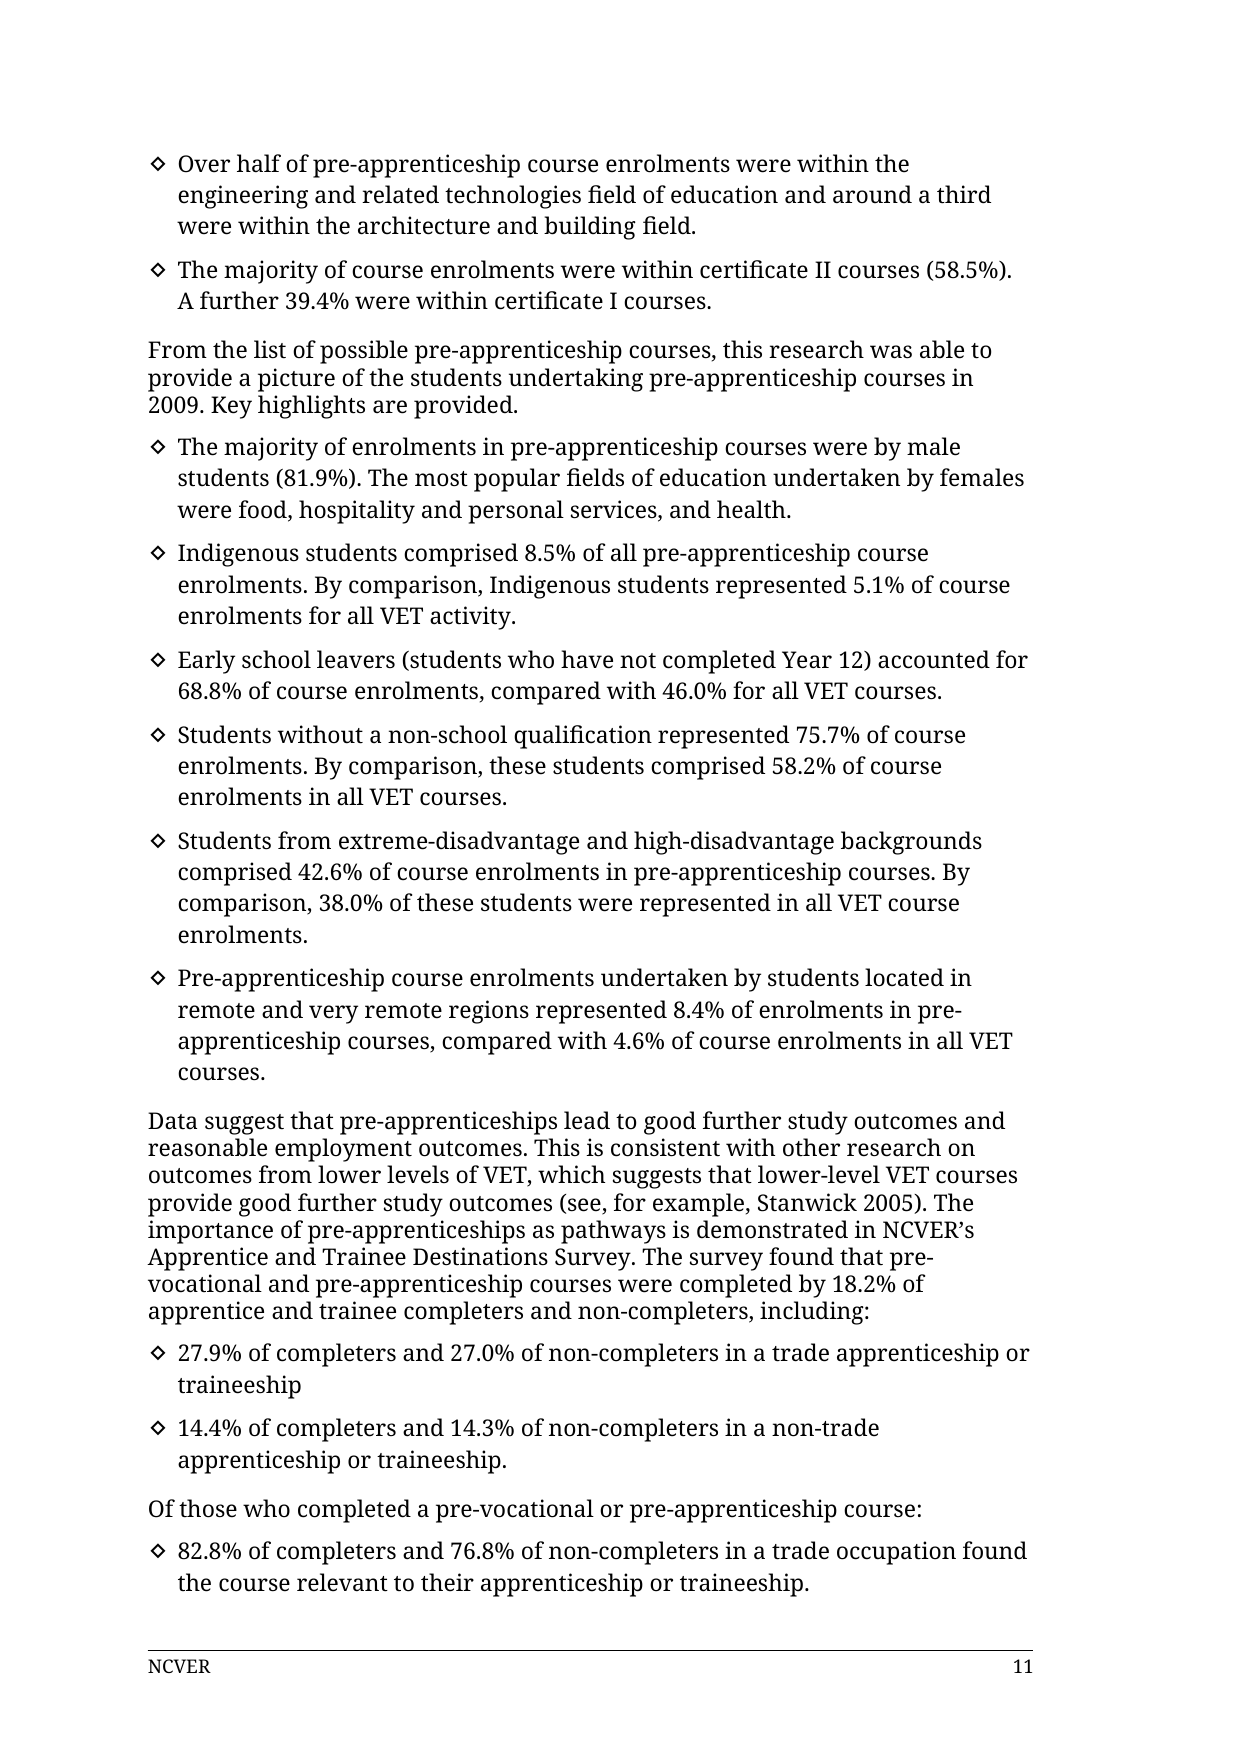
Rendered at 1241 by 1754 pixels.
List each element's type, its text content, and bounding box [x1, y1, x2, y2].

text Students from extreme-disadvantage and high-disadvantage backgrounds comprised 42.6% of course enrolments in pre-apprenticeship courses. By comparison, 38.0% of these students were represented in all VET course enrolments. [148, 825, 1033, 950]
text 14.4% of completers and 14.3% of non-completers in a non-trade apprenticeship or traineeship. [148, 1412, 1033, 1475]
text Indigenous students comprised 8.5% of all pre-apprenticeship course enrolments. By comparison, Indigenous students represented 5.1% of course enrolments for all VET activity. [148, 537, 1033, 631]
text Students without a non-school qualification represented 75.7% of course enrolments. By comparison, these students comprised 58.2% of course enrolments in all VET courses. [148, 718, 1033, 812]
text 27.9% of completers and 27.0% of non-completers in a trade apprenticeship or traineeship [148, 1337, 1033, 1400]
text Early school leavers (students who have not completed Year 12) accounted for 68.8% of course enrolments, compared with 46.0% for all VET courses. [148, 643, 1033, 706]
text Over half of pre-apprenticeship course enrolments were within the engineering and related technologies field of education and around a third were within the architecture and building field. [148, 148, 1033, 241]
text Of those who completed a pre-vocational or pre-apprenticeship course: [148, 1496, 1033, 1523]
text The majority of course enrolments were within certificate II courses (58.5%). A further 39.4% were within certificate I courses. [148, 254, 1033, 316]
text From the list of possible pre-apprenticeship courses, this research was able to provide a picture of the students undertaking pre-apprenticeship courses in 2009. Key highlights are provided. [148, 337, 1033, 418]
text The majority of enrolments in pre-apprenticeship courses were by male students (81.9%). The most popular fields of education undertaken by females were food, hospitality and personal services, and health. [148, 431, 1033, 525]
text Data suggest that pre-apprenticeships lead to good further study outcomes and reasonable employment outcomes. This is consistent with other research on outcomes from lower levels of VET, which suggests that lower-level VET courses provide good further study outcomes (see, for example, Stanwick 2005). The importance of pre-apprenticeships as pathways is demonstrated in NCVER’s Apprentice and Trainee Destinations Survey. The survey found that pre-vocational and pre-apprenticeship courses were completed by 18.2% of apprentice and trainee completers and non-completers, including: [148, 1108, 1033, 1325]
text Pre-apprenticeship course enrolments undertaken by students located in remote and very remote regions represented 8.4% of enrolments in pre-apprenticeship courses, compared with 4.6% of course enrolments in all VET courses. [148, 962, 1033, 1087]
text 82.8% of completers and 76.8% of non-completers in a trade occupation found the course relevant to their apprenticeship or traineeship. [148, 1535, 1033, 1598]
